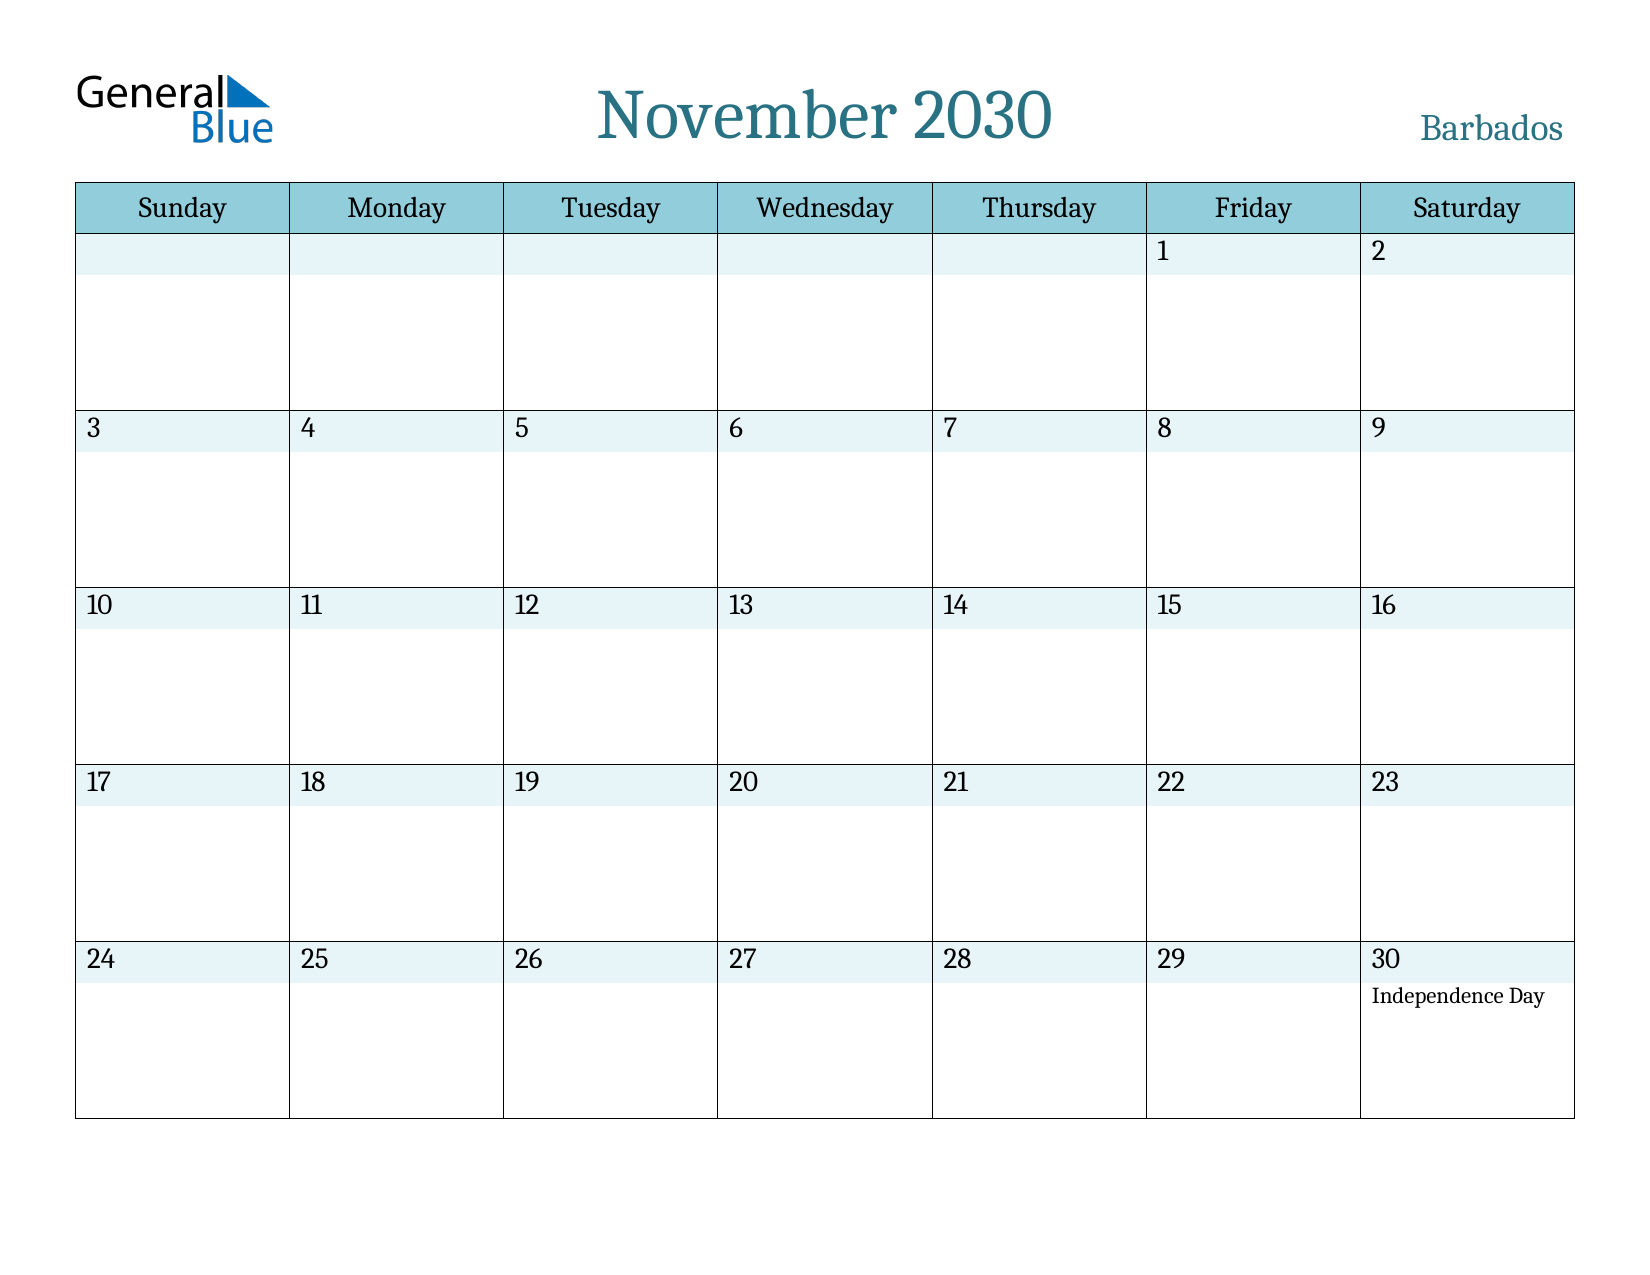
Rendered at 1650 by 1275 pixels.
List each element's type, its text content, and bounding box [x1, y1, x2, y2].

table_cell [76, 234, 289, 275]
table_cell [290, 629, 503, 764]
table_cell [718, 275, 932, 410]
table_cell [504, 629, 717, 764]
table_cell 5 [504, 411, 717, 452]
table_cell [76, 806, 289, 941]
table_cell 17 [76, 765, 289, 806]
table_cell 6 [718, 411, 932, 452]
table_cell [718, 629, 932, 764]
table_cell [76, 275, 289, 410]
table_cell 16 [1361, 588, 1574, 629]
table_cell 11 [290, 588, 503, 629]
table_cell [1361, 629, 1574, 764]
table_cell 22 [1147, 765, 1360, 806]
table_cell Saturday [1361, 183, 1574, 233]
table_cell Tuesday [504, 183, 717, 233]
table_cell 15 [1147, 588, 1360, 629]
table_cell [504, 275, 717, 410]
table_cell 23 [1361, 765, 1574, 806]
table_cell 14 [933, 588, 1146, 629]
table_cell 12 [504, 588, 717, 629]
table_cell [933, 234, 1146, 275]
table_cell Wednesday [718, 183, 932, 233]
table_cell 9 [1361, 411, 1574, 452]
table_cell 10 [76, 588, 289, 629]
table_cell 18 [290, 765, 503, 806]
table_cell [1361, 275, 1574, 410]
table_cell [290, 983, 503, 1118]
table_cell [76, 629, 289, 764]
table_cell 28 [933, 942, 1146, 983]
table_cell [1147, 629, 1360, 764]
table_cell [290, 234, 503, 275]
table_cell [933, 629, 1146, 764]
table_header Barbados [1146, 75, 1574, 182]
table_cell 19 [504, 765, 717, 806]
table_cell Thursday [933, 183, 1146, 233]
table_cell 30 [1361, 942, 1574, 983]
table_cell [290, 806, 503, 941]
table_cell [718, 806, 932, 941]
table_cell [1361, 806, 1574, 941]
table_cell 20 [718, 765, 932, 806]
table_cell [1147, 806, 1360, 941]
table_cell Monday [290, 183, 503, 233]
table_cell [76, 452, 289, 587]
table_cell [1361, 452, 1574, 587]
table_cell [504, 806, 717, 941]
table_cell 21 [933, 765, 1146, 806]
table_header November 2030 [504, 75, 1146, 182]
table_cell [76, 983, 289, 1118]
table_cell [504, 452, 717, 587]
table_cell [933, 983, 1146, 1118]
table_cell [933, 275, 1146, 410]
table_cell [504, 234, 717, 275]
table_cell 26 [504, 942, 717, 983]
table_cell [1147, 275, 1360, 410]
table_cell [718, 983, 932, 1118]
table_cell 13 [718, 588, 932, 629]
table_cell [933, 806, 1146, 941]
table_cell 8 [1147, 411, 1360, 452]
table_cell 1 [1147, 234, 1360, 275]
table_cell Sunday [76, 183, 289, 233]
table_cell 27 [718, 942, 932, 983]
table_cell 29 [1147, 942, 1360, 983]
table_cell [290, 275, 503, 410]
table_cell 4 [290, 411, 503, 452]
table_cell 3 [76, 411, 289, 452]
table_cell 7 [933, 411, 1146, 452]
table_cell [1147, 983, 1360, 1118]
table_cell Friday [1147, 183, 1360, 233]
table_cell [1147, 452, 1360, 587]
table_cell Independence Day [1361, 983, 1574, 1118]
table_cell [290, 452, 503, 587]
table_cell [718, 452, 932, 587]
table_cell 2 [1361, 234, 1574, 275]
table_cell 24 [76, 942, 289, 983]
table_cell [504, 983, 717, 1118]
table_cell [933, 452, 1146, 587]
table_cell [718, 234, 932, 275]
table_cell 25 [290, 942, 503, 983]
table_header [76, 75, 503, 182]
picture [77, 75, 273, 143]
